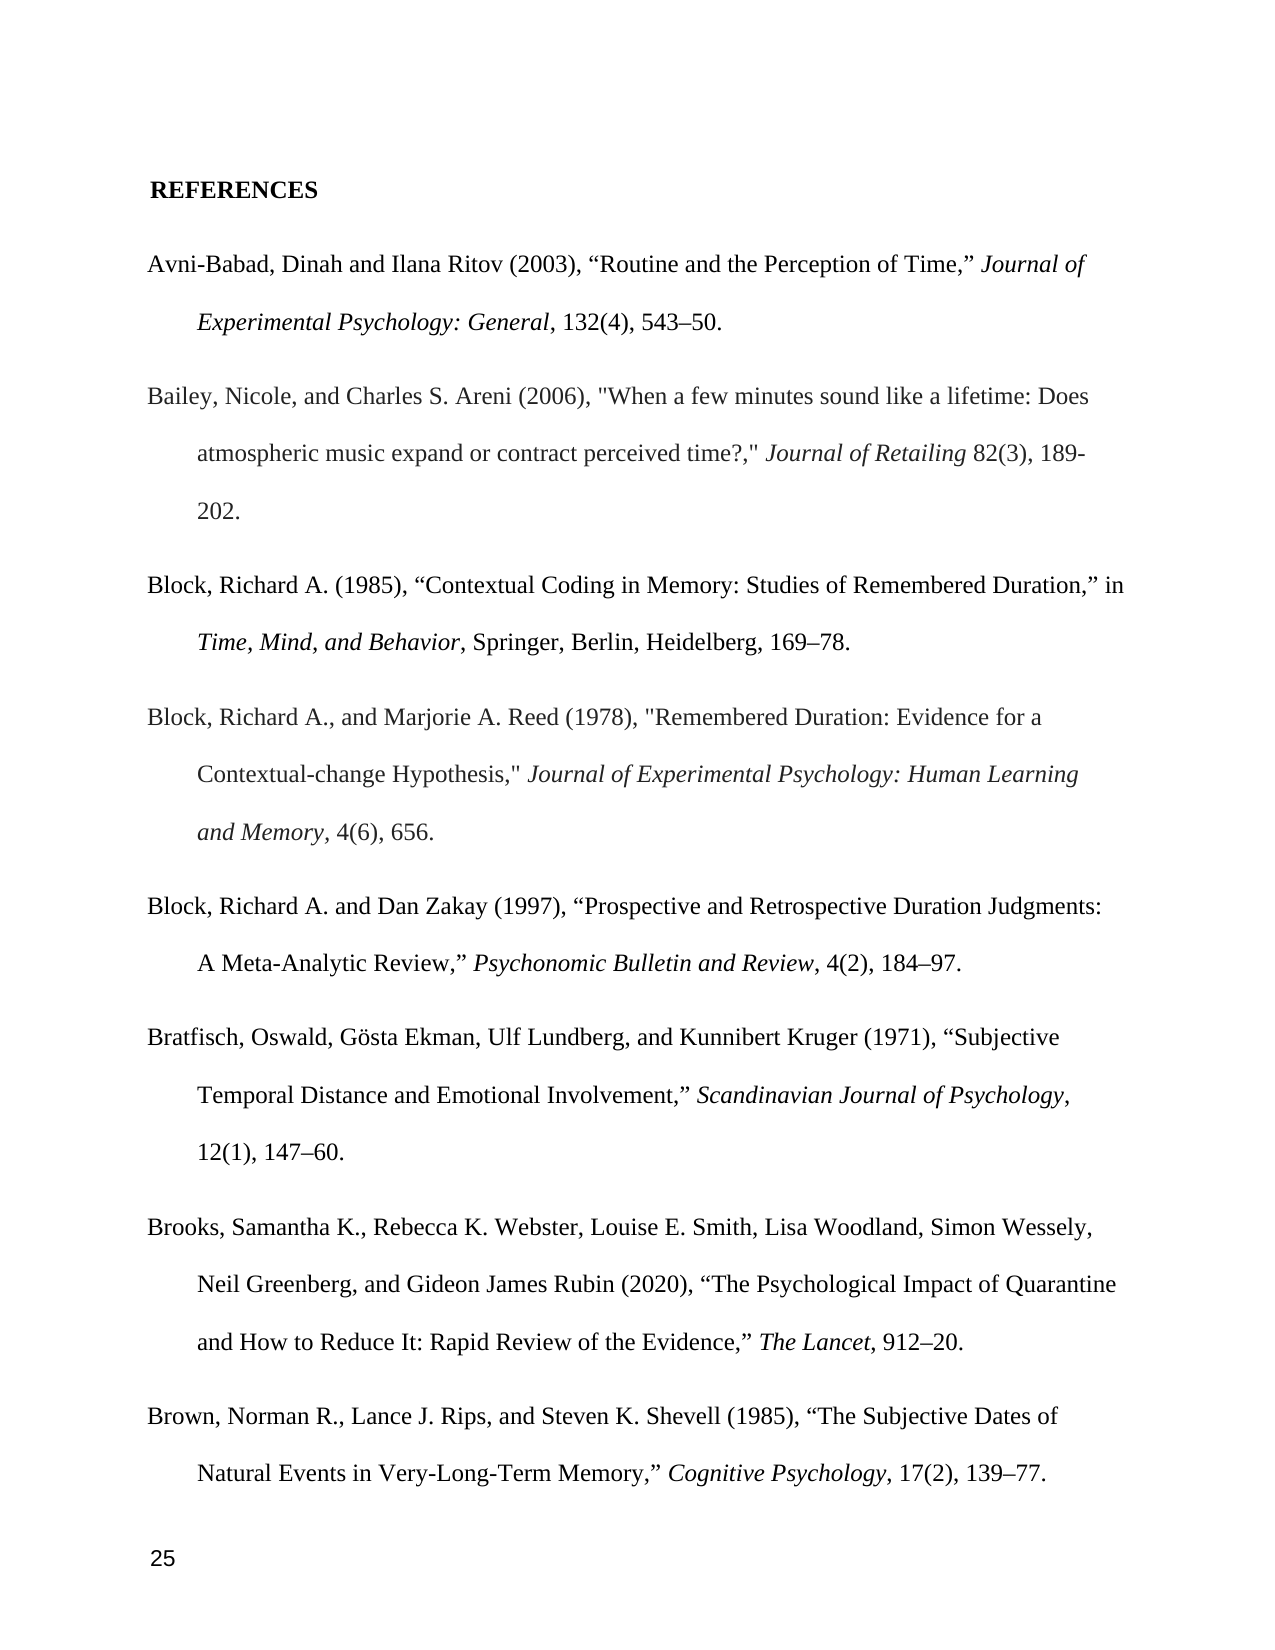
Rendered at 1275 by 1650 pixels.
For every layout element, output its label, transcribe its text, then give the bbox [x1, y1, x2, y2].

text REFERENCES [150, 175, 1125, 204]
text Block, Richard A. and Dan Zakay (1997), “Prospective and Retrospective Duration Judgments: A Meta-Analytic Review,” Psychonomic Bulletin and Review, 4(2), 184–97. [147, 891, 1125, 977]
text Brown, Norman R., Lance J. Rips, and Steven K. Shevell (1985), “The Subjective Dates of Natural Events in Very-Long-Term Memory,” Cognitive Psychology, 17(2), 139–77. [147, 1401, 1125, 1487]
text Avni-Babad, Dinah and Ilana Ritov (2003), “Routine and the Perception of Time,” Journal of Experimental Psychology: General, 132(4), 543–50. [147, 249, 1125, 335]
text Block, Richard A., and Marjorie A. Reed (1978), "Remembered Duration: Evidence for a Contextual-change Hypothesis," Journal of Experimental Psychology: Human Learning and Memory, 4(6), 656. [147, 702, 1125, 845]
text Block, Richard A. (1985), “Contextual Coding in Memory: Studies of Remembered Duration,” in Time, Mind, and Behavior, Springer, Berlin, Heidelberg, 169–78. [147, 570, 1125, 656]
text Bailey, Nicole, and Charles S. Areni (2006), "When a few minutes sound like a lifetime: Does atmospheric music expand or contract perceived time?," Journal of Retailing 82(3), 189-202. [147, 381, 1125, 524]
text Brooks, Samantha K., Rebecca K. Webster, Louise E. Smith, Lisa Woodland, Simon Wessely, Neil Greenberg, and Gideon James Rubin (2020), “The Psychological Impact of Quarantine and How to Reduce It: Rapid Review of the Evidence,” The Lancet, 912–20. [147, 1212, 1125, 1355]
text Bratfisch, Oswald, Gösta Ekman, Ulf Lundberg, and Kunnibert Kruger (1971), “Subjective Temporal Distance and Emotional Involvement,” Scandinavian Journal of Psychology, 12(1), 147–60. [147, 1022, 1125, 1166]
